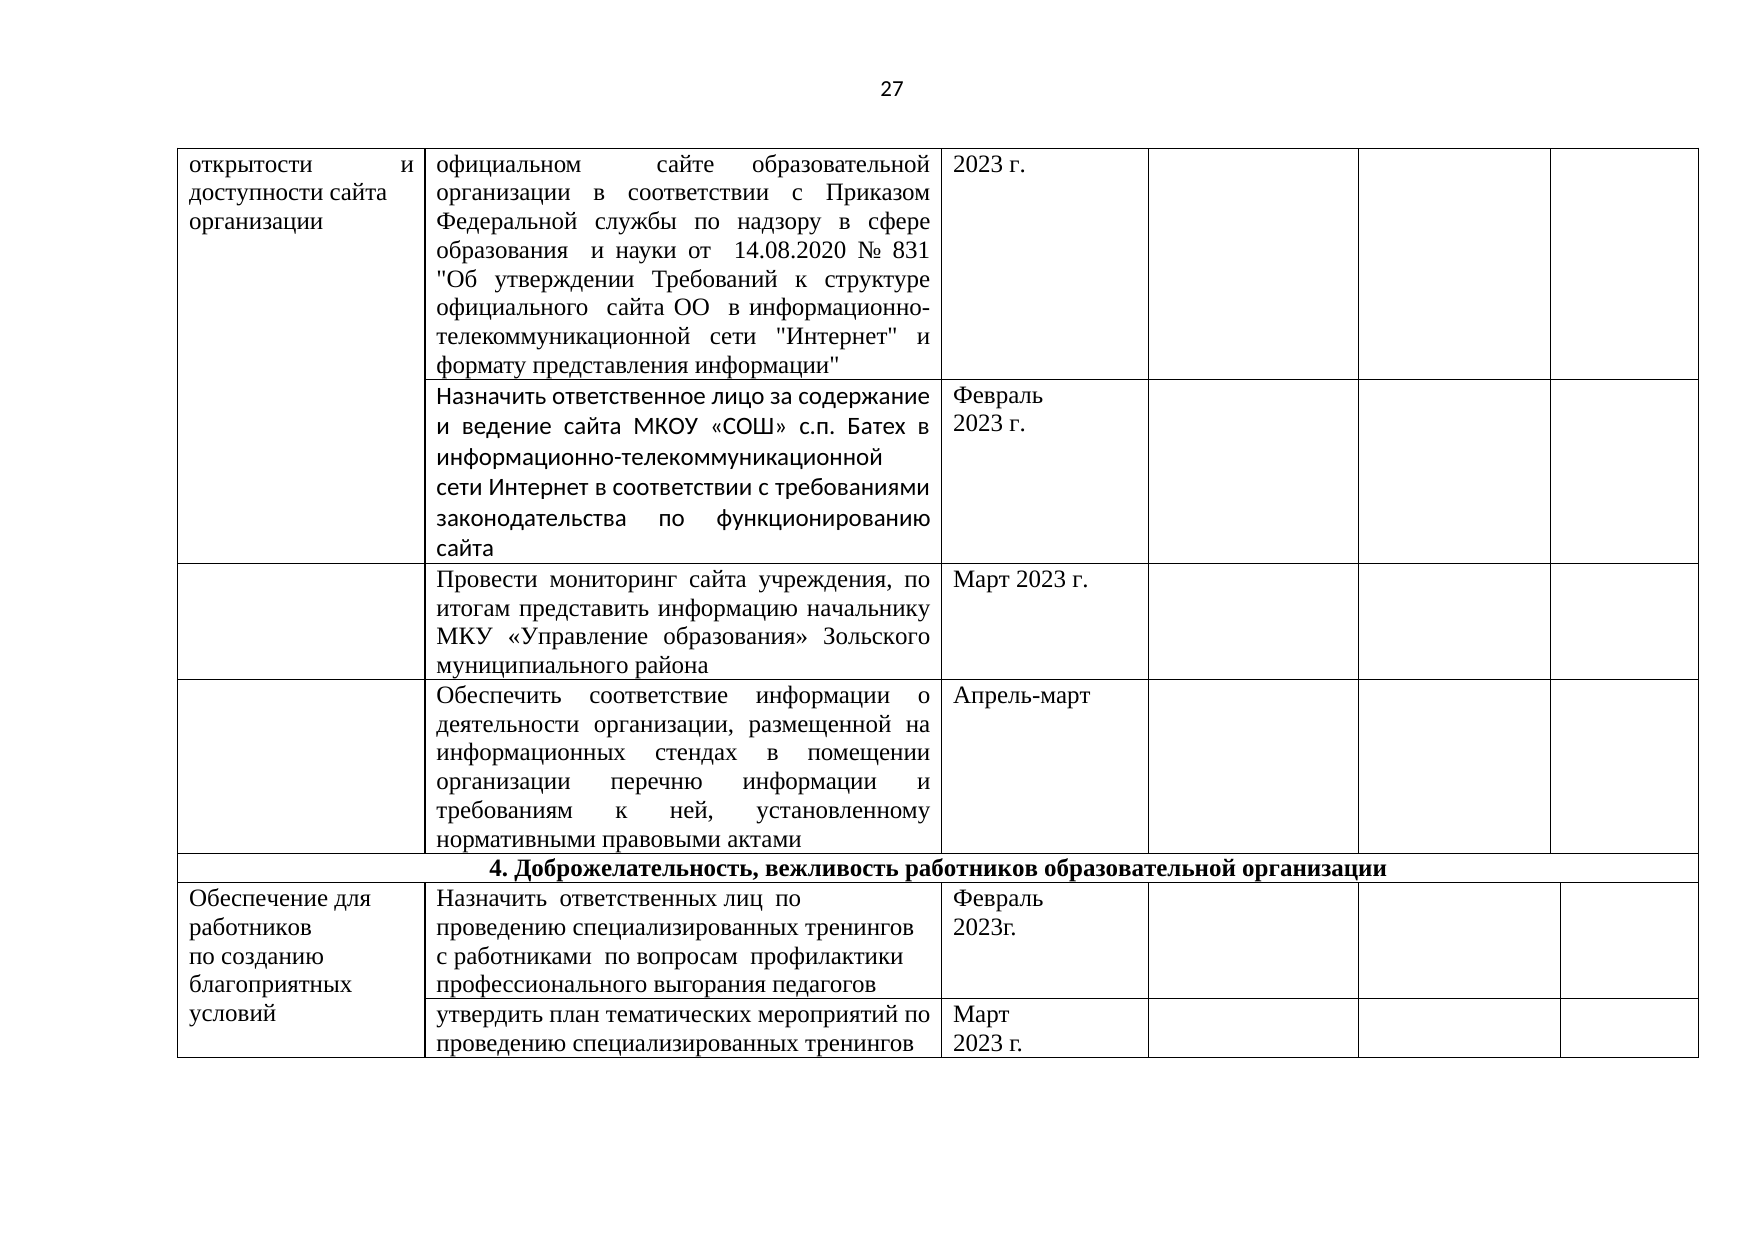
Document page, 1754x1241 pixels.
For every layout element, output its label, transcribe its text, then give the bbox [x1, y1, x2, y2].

table_cell Обеспечение для работников по созданию благоприятных условий [178, 883, 424, 1057]
table_cell [1359, 680, 1550, 852]
table_cell [178, 564, 424, 679]
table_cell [426, 999, 941, 1057]
table_cell 4. Доброжелательность, вежливость работников образовательной организации [178, 854, 1698, 882]
table_cell Март 2023 г. [942, 564, 1148, 679]
table_cell [1359, 999, 1560, 1057]
table_cell [1149, 999, 1358, 1057]
table_cell [1149, 380, 1358, 563]
table_cell Назначить ответственное лицо за содержание и ведение сайта МКОУ «СОШ» с.п. Батех в информационно-телекоммуникационной сети Интернет в соответствии с требованиями законодательства по функционированию сайта [426, 380, 941, 563]
table_cell Обеспечить соответствие информации о деятельности организации, размещенной на информационных стендах в помещении организации перечню информации и требованиям к ней, установленному нормативными правовыми актами [426, 680, 941, 852]
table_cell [178, 149, 424, 563]
table_cell [1551, 149, 1698, 379]
table_cell [178, 680, 424, 852]
table_cell Апрель-март [942, 680, 1148, 852]
table_cell [1359, 564, 1550, 679]
table_cell Февраль 2023 г. [942, 380, 1148, 563]
table_cell [1149, 883, 1358, 998]
table_cell [1561, 883, 1698, 998]
table_cell Март 2023 г. [942, 999, 1148, 1057]
table_cell [1551, 680, 1698, 852]
table_cell Февраль 2023г. [942, 883, 1148, 998]
table_cell [1149, 564, 1358, 679]
table_cell [1149, 680, 1358, 852]
table_cell [1551, 380, 1698, 563]
table_cell [1561, 999, 1698, 1057]
table_cell Назначить ответственных лиц по проведению специализированных тренингов с работниками по вопросам профилактики профессионального выгорания педагогов [426, 883, 941, 998]
table_cell [1359, 149, 1550, 379]
table_cell [1149, 149, 1358, 379]
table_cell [426, 149, 941, 379]
table_cell [1359, 380, 1550, 563]
table_cell Апрель 2023 г. [942, 149, 1148, 379]
table_cell [1551, 564, 1698, 679]
table_cell [1359, 883, 1560, 998]
table_cell Провести мониторинг сайта учреждения, по итогам представить информацию начальнику МКУ «Управление образования» Зольского муниципиального района [426, 564, 941, 679]
